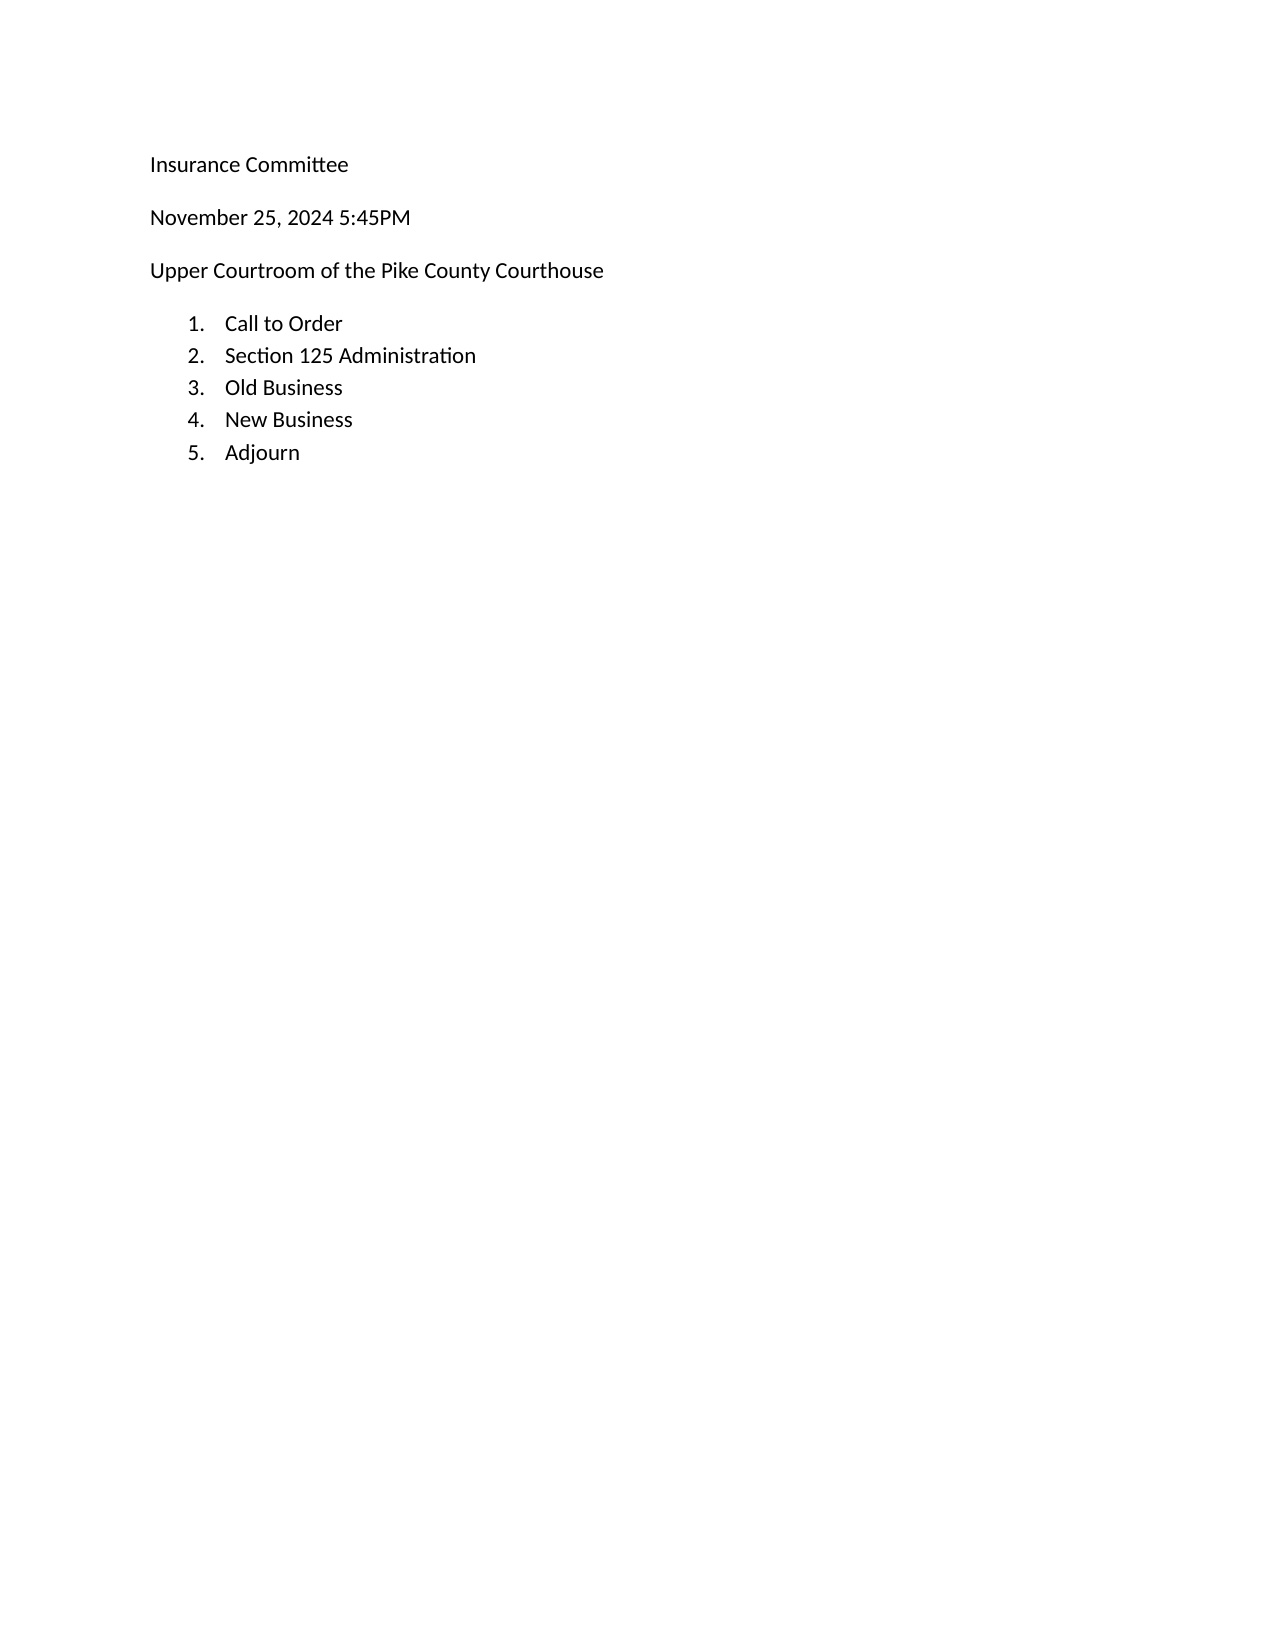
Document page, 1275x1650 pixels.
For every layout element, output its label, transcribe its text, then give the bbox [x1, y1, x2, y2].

list Call to Order [187, 309, 1125, 337]
text Insurance Committee [150, 150, 1125, 178]
text November 25, 2024 5:45PM [150, 203, 1125, 231]
list Adjourn [187, 438, 1125, 466]
list Old Business [187, 373, 1125, 401]
list Section 125 Administration [187, 341, 1125, 369]
text Upper Courtroom of the Pike County Courthouse [150, 256, 1125, 284]
list New Business [187, 406, 1125, 434]
